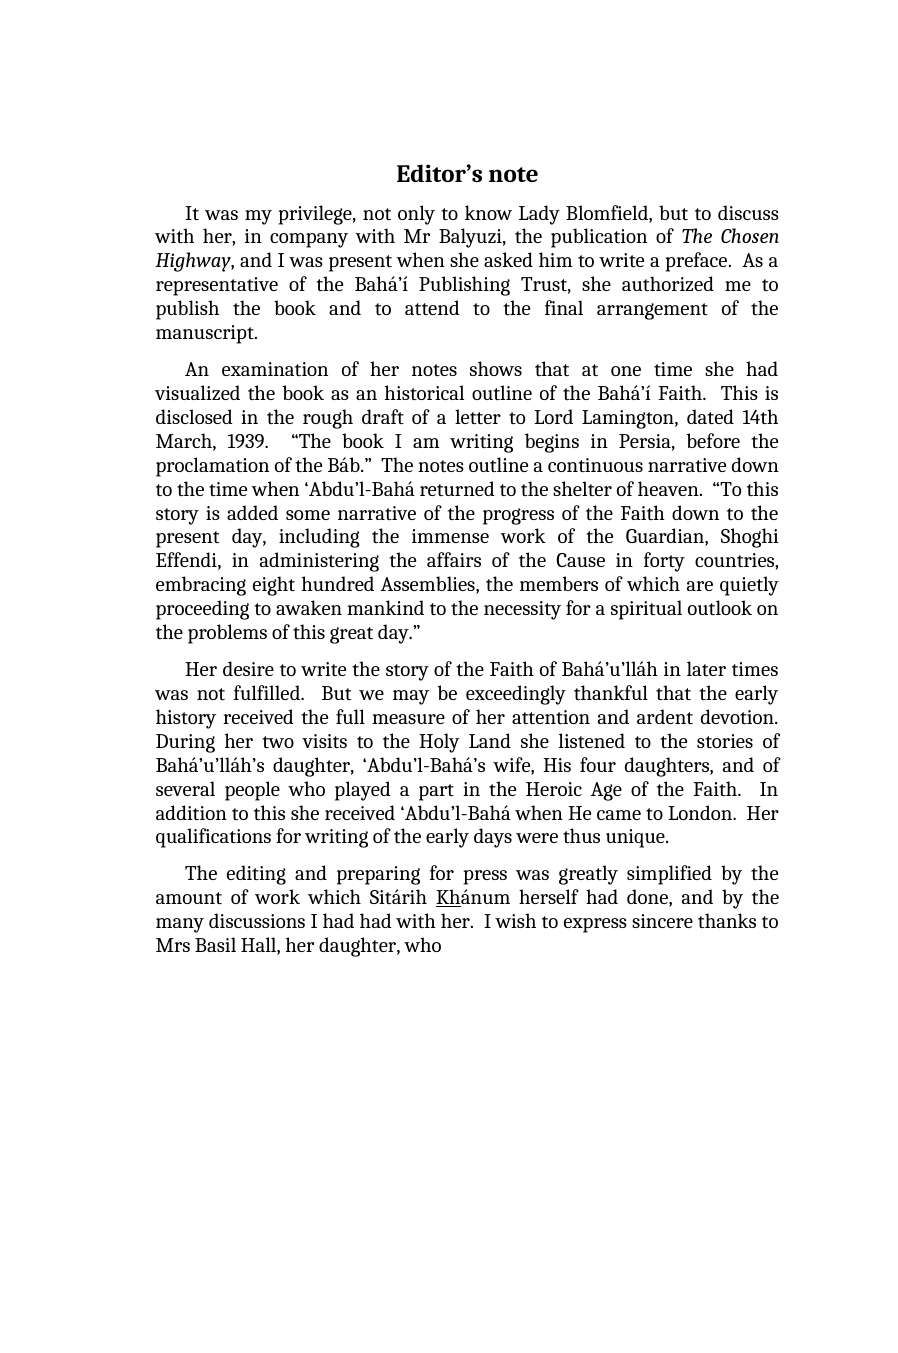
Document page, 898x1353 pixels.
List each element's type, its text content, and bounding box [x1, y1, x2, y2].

text An examination of her notes shows that at one time she had visualized the book as an historical outline of the Bahá’í Faith. This is disclosed in the rough draft of a letter to Lord Lamington, dated 14th March, 1939. “The book I am writing begins in Persia, before the proclamation of the Báb.” The notes outline a continuous narrative down to the time when ‘Abdu’l-Bahá returned to the shelter of heaven. “To this story is added some narrative of the progress of the Faith down to the present day, including the immense work of the Guardian, Shoghi Effendi, in administering the affairs of the Cause in forty countries, embracing eight hundred Assemblies, the members of which are quietly proceeding to awaken mankind to the necessity for a spiritual outlook on the problems of this great day.” [155, 357, 779, 645]
text Her desire to write the story of the Faith of Bahá’u’lláh in later times was not fulfilled. But we may be exceedingly thankful that the early history received the full measure of her attention and ardent devotion. During her two visits to the Holy Land she listened to the stories of Bahá’u’lláh’s daughter, ‘Abdu’l-Bahá’s wife, His four daughters, and of several people who played a part in the Heroic Age of the Faith. In addition to this she received ‘Abdu’l-Bahá when He came to London. Her qualifications for writing of the early days were thus unique. [155, 657, 779, 849]
text Editor’s note [155, 160, 779, 189]
text The editing and preparing for press was greatly simplified by the amount of work which Sitárih Khánum herself had done, and by the many discussions I had had with her. I wish to express sincere thanks to Mrs Basil Hall, her daughter, who [155, 862, 779, 957]
text It was my privilege, not only to know Lady Blomfield, but to discuss with her, in company with Mr Balyuzi, the publication of The Chosen Highway, and I was present when she asked him to write a preface. As a representative of the Bahá’í Publishing Trust, she authorized me to publish the book and to attend to the final arrangement of the manuscript. [155, 201, 779, 345]
